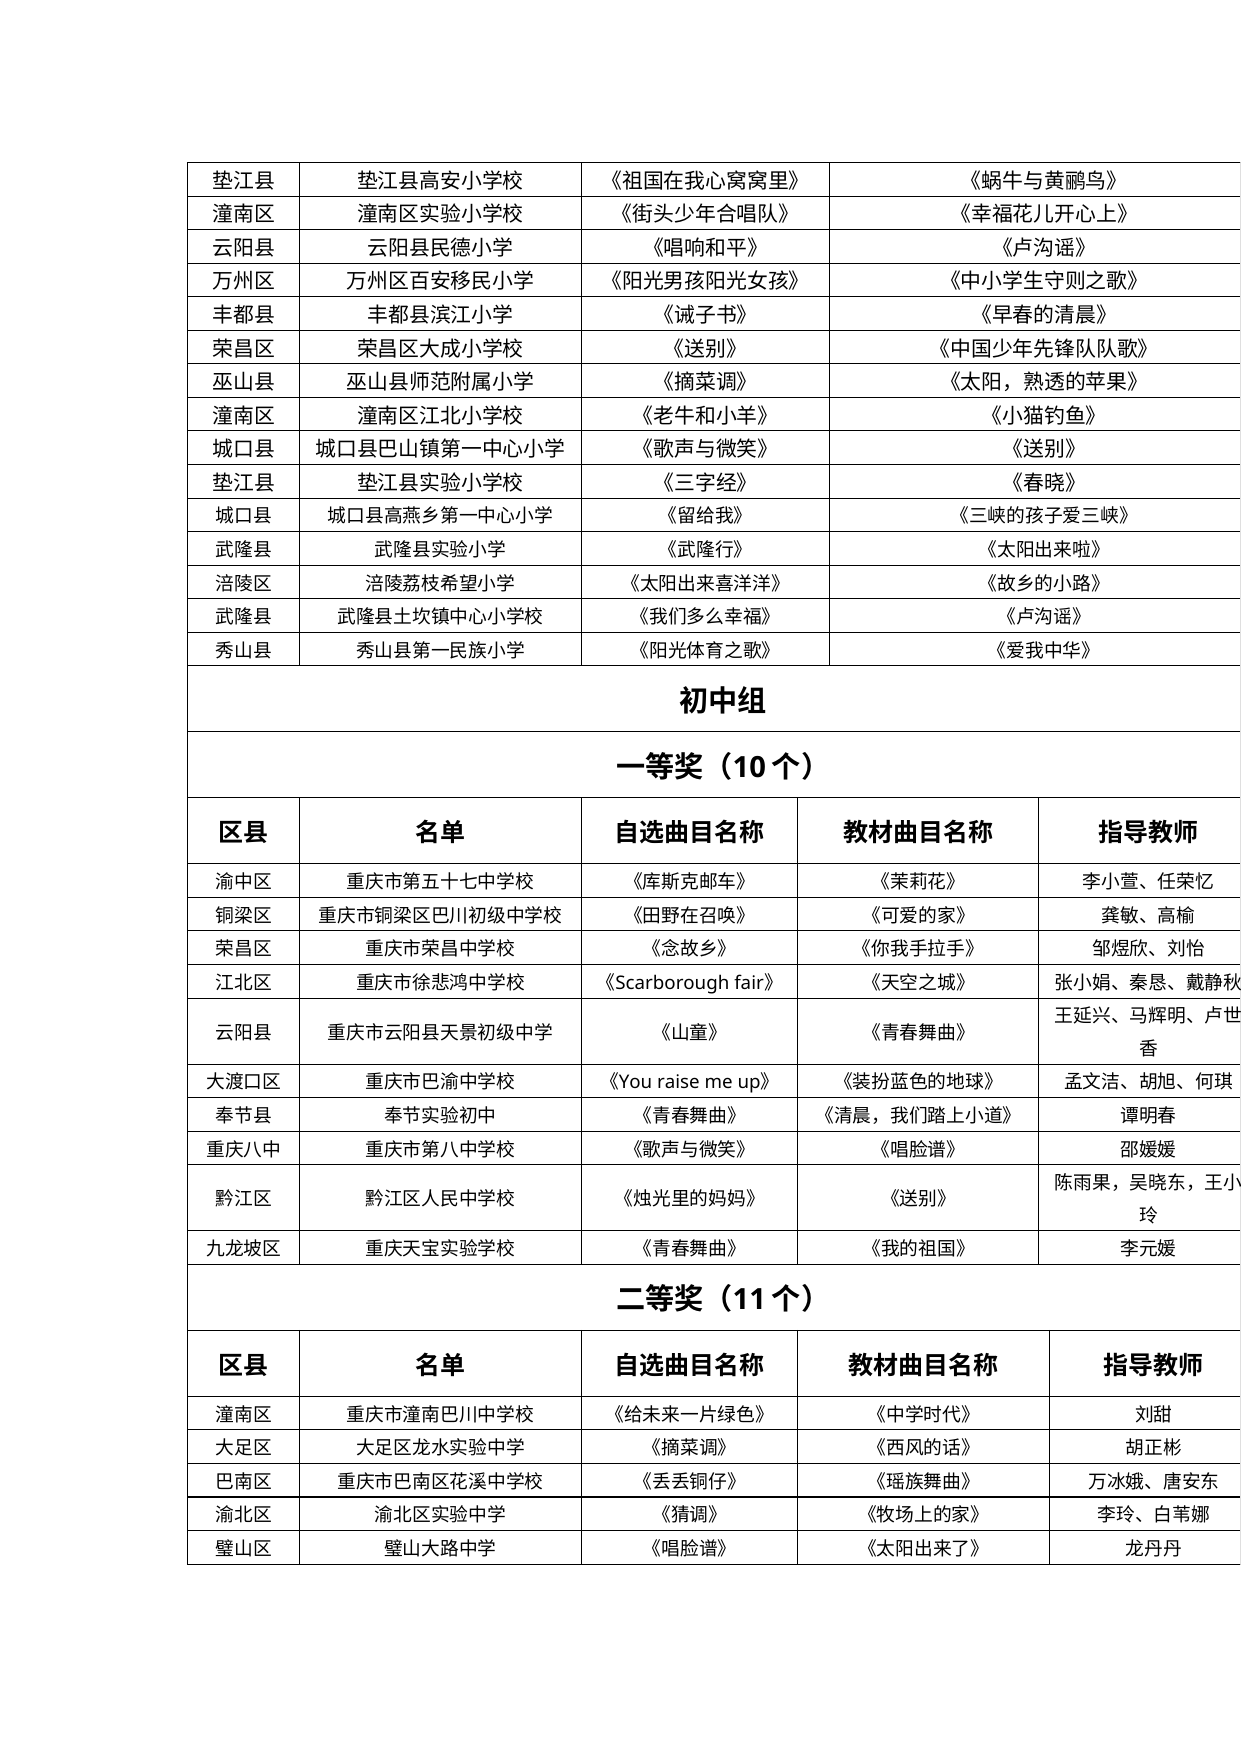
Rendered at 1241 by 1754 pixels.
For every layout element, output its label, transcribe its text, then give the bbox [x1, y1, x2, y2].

table_cell 《送别》 [830, 431, 1240, 464]
table_cell 武隆县 [188, 532, 299, 564]
table_cell 璧山大路中学 [300, 1531, 581, 1563]
table_cell 《田野在召唤》 [582, 898, 797, 930]
table_cell 《送别》 [798, 1165, 1038, 1230]
table_cell 巫山县 [188, 364, 299, 397]
table_cell 垫江县实验小学校 [300, 465, 581, 497]
table_cell 《瑶族舞曲》 [798, 1464, 1049, 1496]
table_cell 《中小学生守则之歌》 [830, 264, 1240, 296]
table_cell 《清晨，我们踏上小道》 [798, 1098, 1038, 1131]
table_cell 《送别》 [582, 331, 829, 363]
table_cell 万州区百安移民小学 [300, 264, 581, 296]
table_cell 《你我手拉手》 [798, 931, 1038, 964]
table_cell 渝中区 [188, 864, 299, 897]
table_cell 丰都县滨江小学 [300, 297, 581, 330]
table_cell 潼南区 [188, 1397, 299, 1429]
table_cell 荣昌区 [188, 931, 299, 964]
table_cell 城口县高燕乡第一中心小学 [300, 499, 581, 531]
table_cell 李玲、白苇娜 [1050, 1498, 1240, 1530]
table_cell 《天空之城》 [798, 965, 1038, 997]
table_cell 《丢丢铜仔》 [582, 1464, 797, 1496]
table_cell 江北区 [188, 965, 299, 997]
table_cell 《幸福花儿开心上》 [830, 197, 1240, 229]
table_cell 《我们多么幸福》 [582, 599, 829, 632]
table_cell 重庆市巴南区花溪中学校 [300, 1464, 581, 1496]
table_cell 《阳光男孩阳光女孩》 [582, 264, 829, 296]
table_cell 万州区 [188, 264, 299, 296]
table_cell 武隆县实验小学 [300, 532, 581, 564]
table_cell 《歌声与微笑》 [582, 431, 829, 464]
table_cell 荣昌区 [188, 331, 299, 363]
table_cell 城口县 [188, 431, 299, 464]
table_cell 教材曲目名称 [798, 1331, 1049, 1396]
table_cell 潼南区江北小学校 [300, 398, 581, 430]
table_cell 重庆市潼南巴川中学校 [300, 1397, 581, 1429]
table_cell 初中组 [188, 666, 1240, 731]
table_cell 自选曲目名称 [582, 798, 797, 863]
table_cell 《You raise me up》 [582, 1065, 797, 1097]
table_cell 黔江区 [188, 1165, 299, 1230]
table_cell 《给未来一片绿色》 [582, 1397, 797, 1429]
table_cell 《我的祖国》 [798, 1231, 1038, 1264]
table_cell 重庆市云阳县天景初级中学 [300, 999, 581, 1063]
table_cell 《中学时代》 [798, 1397, 1049, 1429]
table_cell 武隆县土坎镇中心小学校 [300, 599, 581, 632]
table_cell 《青春舞曲》 [582, 1098, 797, 1131]
table_cell 黔江区人民中学校 [300, 1165, 581, 1230]
table_cell 胡正彬 [1050, 1430, 1240, 1463]
table_cell 云阳县 [188, 999, 299, 1063]
table_cell 《西风的话》 [798, 1430, 1049, 1463]
table_cell 张小娟、秦恳、戴静秋 [1039, 965, 1240, 997]
table_cell 《烛光里的妈妈》 [582, 1165, 797, 1230]
table_cell 《春晓》 [830, 465, 1240, 497]
table_cell 《故乡的小路》 [830, 566, 1240, 598]
table_cell 重庆市第五十七中学校 [300, 864, 581, 897]
table_cell 奉节县 [188, 1098, 299, 1131]
table_cell 重庆市铜梁区巴川初级中学校 [300, 898, 581, 930]
table_cell 二等奖（11个） [188, 1265, 1240, 1330]
table_cell 李小萱、任荣忆 [1039, 864, 1240, 897]
table_cell 一等奖（10个） [188, 732, 1240, 797]
table_cell 潼南区实验小学校 [300, 197, 581, 229]
table_cell 《老牛和小羊》 [582, 398, 829, 430]
table_cell 《三峡的孩子爱三峡》 [830, 499, 1240, 531]
table_cell 《库斯克邮车》 [582, 864, 797, 897]
table_cell 孟文洁、胡旭、何琪 [1039, 1065, 1240, 1097]
table_cell 《茉莉花》 [798, 864, 1038, 897]
table_cell 奉节实验初中 [300, 1098, 581, 1131]
table_cell 指导教师 [1050, 1331, 1240, 1396]
table_cell 万冰娥、唐安东 [1050, 1464, 1240, 1496]
table_cell 《爱我中华》 [830, 633, 1240, 665]
table_cell 云阳县 [188, 230, 299, 263]
table_cell 《小猫钓鱼》 [830, 398, 1240, 430]
table_cell 名单 [300, 1331, 581, 1396]
table_cell 《太阳出来了》 [798, 1531, 1049, 1563]
table_cell 《蜗牛与黄鹂鸟》 [830, 163, 1240, 196]
table_cell 垫江县高安小学校 [300, 163, 581, 196]
table_cell 《诫子书》 [582, 297, 829, 330]
table_cell 《摘菜调》 [582, 1430, 797, 1463]
table_cell 自选曲目名称 [582, 1331, 797, 1396]
table_cell 《武隆行》 [582, 532, 829, 564]
table_cell 教材曲目名称 [798, 798, 1038, 863]
table_cell 云阳县民德小学 [300, 230, 581, 263]
table_cell 陈雨果，吴晓东，王小玲 [1039, 1165, 1240, 1230]
table_cell 城口县巴山镇第一中心小学 [300, 431, 581, 464]
table_cell 《唱脸谱》 [798, 1132, 1038, 1164]
table_cell 《阳光体育之歌》 [582, 633, 829, 665]
table_cell 《青春舞曲》 [798, 999, 1038, 1063]
table_cell 重庆市徐悲鸿中学校 [300, 965, 581, 997]
table_cell 李元媛 [1039, 1231, 1240, 1264]
table_cell 《猜调》 [582, 1498, 797, 1530]
table_cell 《卢沟谣》 [830, 599, 1240, 632]
table_cell 大足区龙水实验中学 [300, 1430, 581, 1463]
table_cell 荣昌区大成小学校 [300, 331, 581, 363]
table_cell 王延兴、马辉明、卢世香 [1039, 999, 1240, 1063]
table_cell 九龙坡区 [188, 1231, 299, 1264]
table_cell 《太阳，熟透的苹果》 [830, 364, 1240, 397]
table_cell 秀山县第一民族小学 [300, 633, 581, 665]
table_cell 《Scarborough fair》 [582, 965, 797, 997]
table_cell 《歌声与微笑》 [582, 1132, 797, 1164]
table_cell 《念故乡》 [582, 931, 797, 964]
table_cell 龚敏、高榆 [1039, 898, 1240, 930]
table_cell 《牧场上的家》 [798, 1498, 1049, 1530]
table_cell 巫山县师范附属小学 [300, 364, 581, 397]
table_cell 《唱响和平》 [582, 230, 829, 263]
table_cell 刘甜 [1050, 1397, 1240, 1429]
table_cell 龙丹丹 [1050, 1531, 1240, 1563]
table_cell 《唱脸谱》 [582, 1531, 797, 1563]
table_cell 潼南区 [188, 398, 299, 430]
table_cell 涪陵荔枝希望小学 [300, 566, 581, 598]
table_cell 重庆天宝实验学校 [300, 1231, 581, 1264]
table_cell 《可爱的家》 [798, 898, 1038, 930]
table_cell 重庆市第八中学校 [300, 1132, 581, 1164]
table_cell 璧山区 [188, 1531, 299, 1563]
table_cell 重庆八中 [188, 1132, 299, 1164]
table_cell 区县 [188, 798, 299, 863]
table_cell 《卢沟谣》 [830, 230, 1240, 263]
table_cell 重庆市巴渝中学校 [300, 1065, 581, 1097]
table_cell 指导教师 [1039, 798, 1240, 863]
table_cell 大渡口区 [188, 1065, 299, 1097]
table_cell 《青春舞曲》 [582, 1231, 797, 1264]
table_cell 城口县 [188, 499, 299, 531]
table_cell 《留给我》 [582, 499, 829, 531]
table_cell 垫江县 [188, 163, 299, 196]
table_cell 重庆市荣昌中学校 [300, 931, 581, 964]
table_cell 《祖国在我心窝窝里》 [582, 163, 829, 196]
table_cell 巴南区 [188, 1464, 299, 1496]
table_cell 《山童》 [582, 999, 797, 1063]
table_cell 大足区 [188, 1430, 299, 1463]
table_cell 谭明春 [1039, 1098, 1240, 1131]
table_cell 潼南区 [188, 197, 299, 229]
table_cell 名单 [300, 798, 581, 863]
table_cell 渝北区实验中学 [300, 1498, 581, 1530]
table_cell 《早春的清晨》 [830, 297, 1240, 330]
table_cell 秀山县 [188, 633, 299, 665]
table_cell 《街头少年合唱队》 [582, 197, 829, 229]
table_cell 涪陵区 [188, 566, 299, 598]
table_cell 铜梁区 [188, 898, 299, 930]
table_cell 《中国少年先锋队队歌》 [830, 331, 1240, 363]
table_cell 邵媛媛 [1039, 1132, 1240, 1164]
table_cell 渝北区 [188, 1498, 299, 1530]
table_cell 《摘菜调》 [582, 364, 829, 397]
table_cell 《太阳出来喜洋洋》 [582, 566, 829, 598]
table_cell 垫江县 [188, 465, 299, 497]
table_cell 《三字经》 [582, 465, 829, 497]
table_cell 武隆县 [188, 599, 299, 632]
table_cell 《装扮蓝色的地球》 [798, 1065, 1038, 1097]
table_cell 区县 [188, 1331, 299, 1396]
table_cell 丰都县 [188, 297, 299, 330]
table_cell 《太阳出来啦》 [830, 532, 1240, 564]
table_cell 邹煜欣、刘怡 [1039, 931, 1240, 964]
